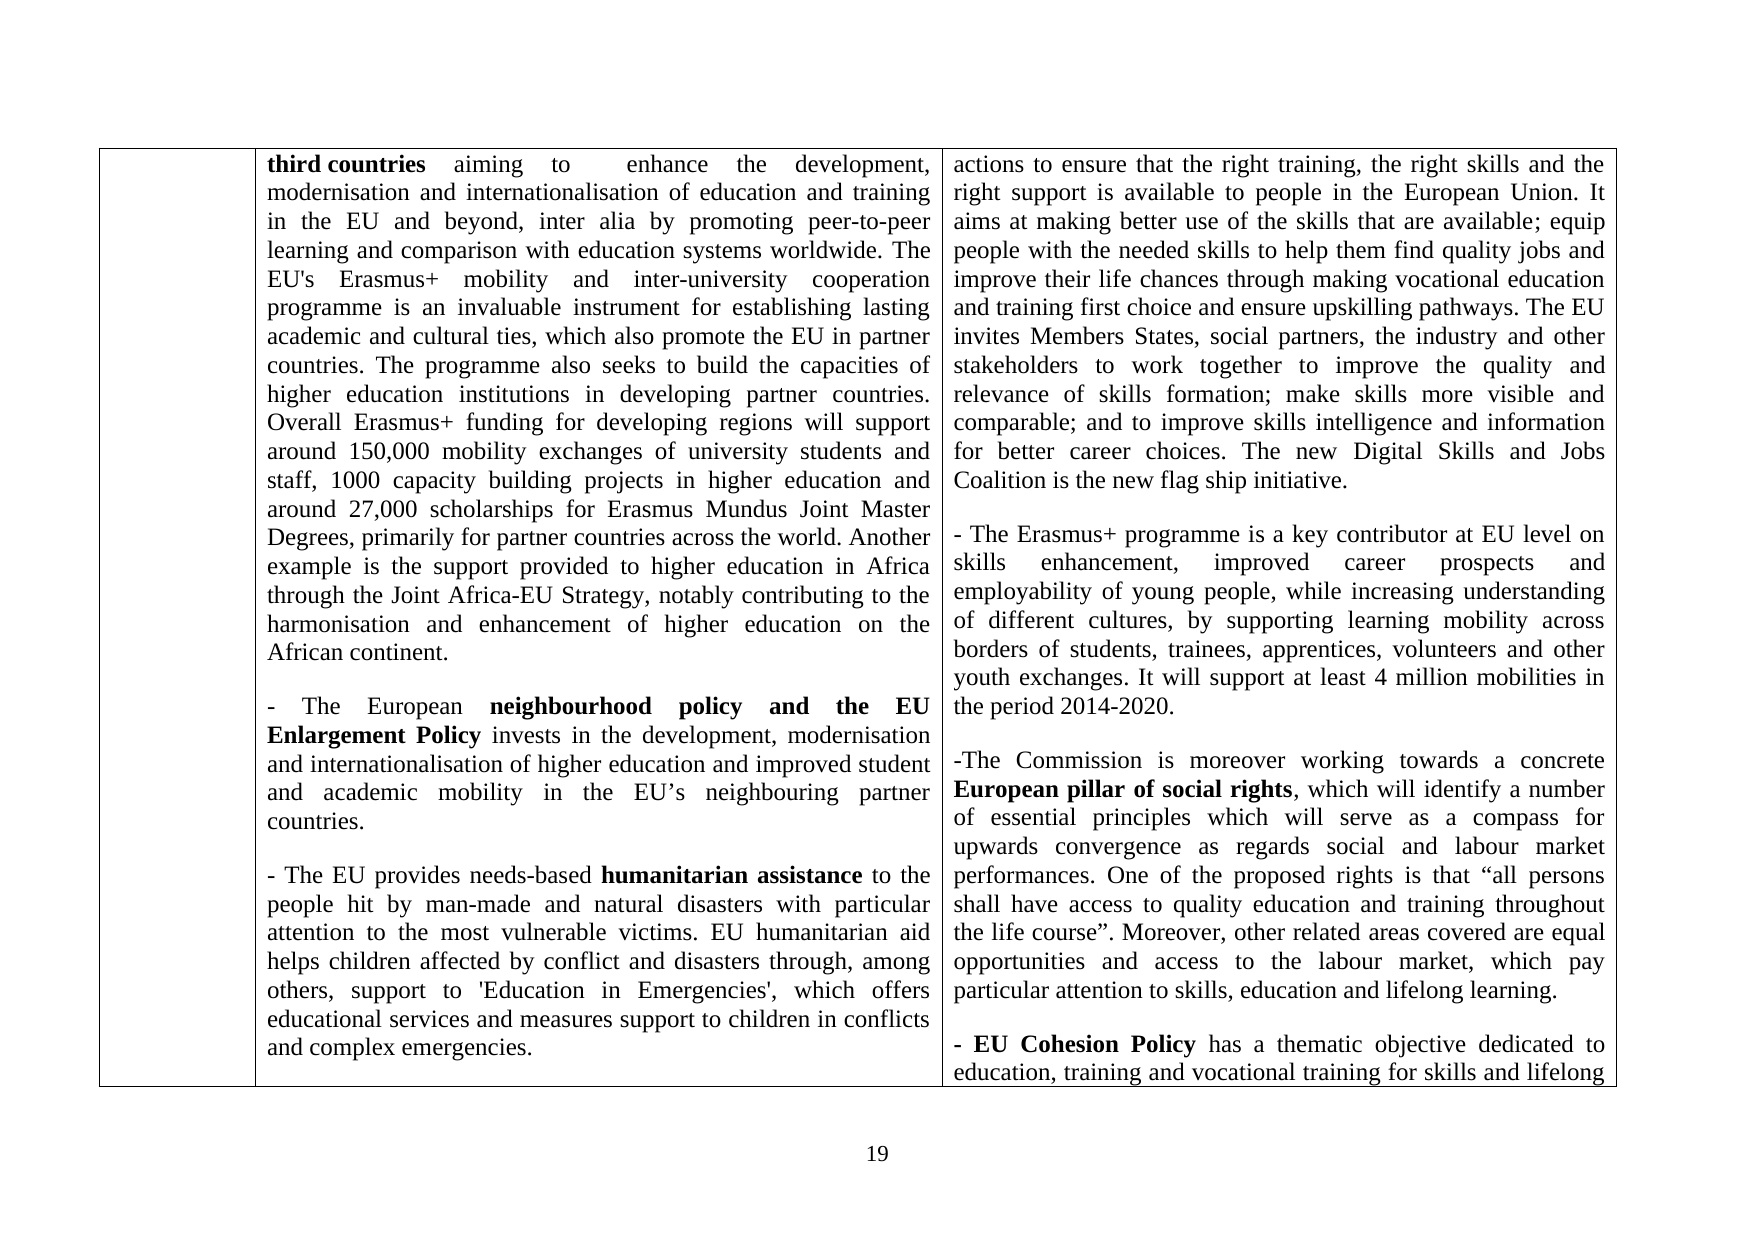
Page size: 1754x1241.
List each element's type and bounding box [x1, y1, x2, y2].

table_cell [943, 149, 1616, 1086]
table_cell [256, 149, 942, 1086]
